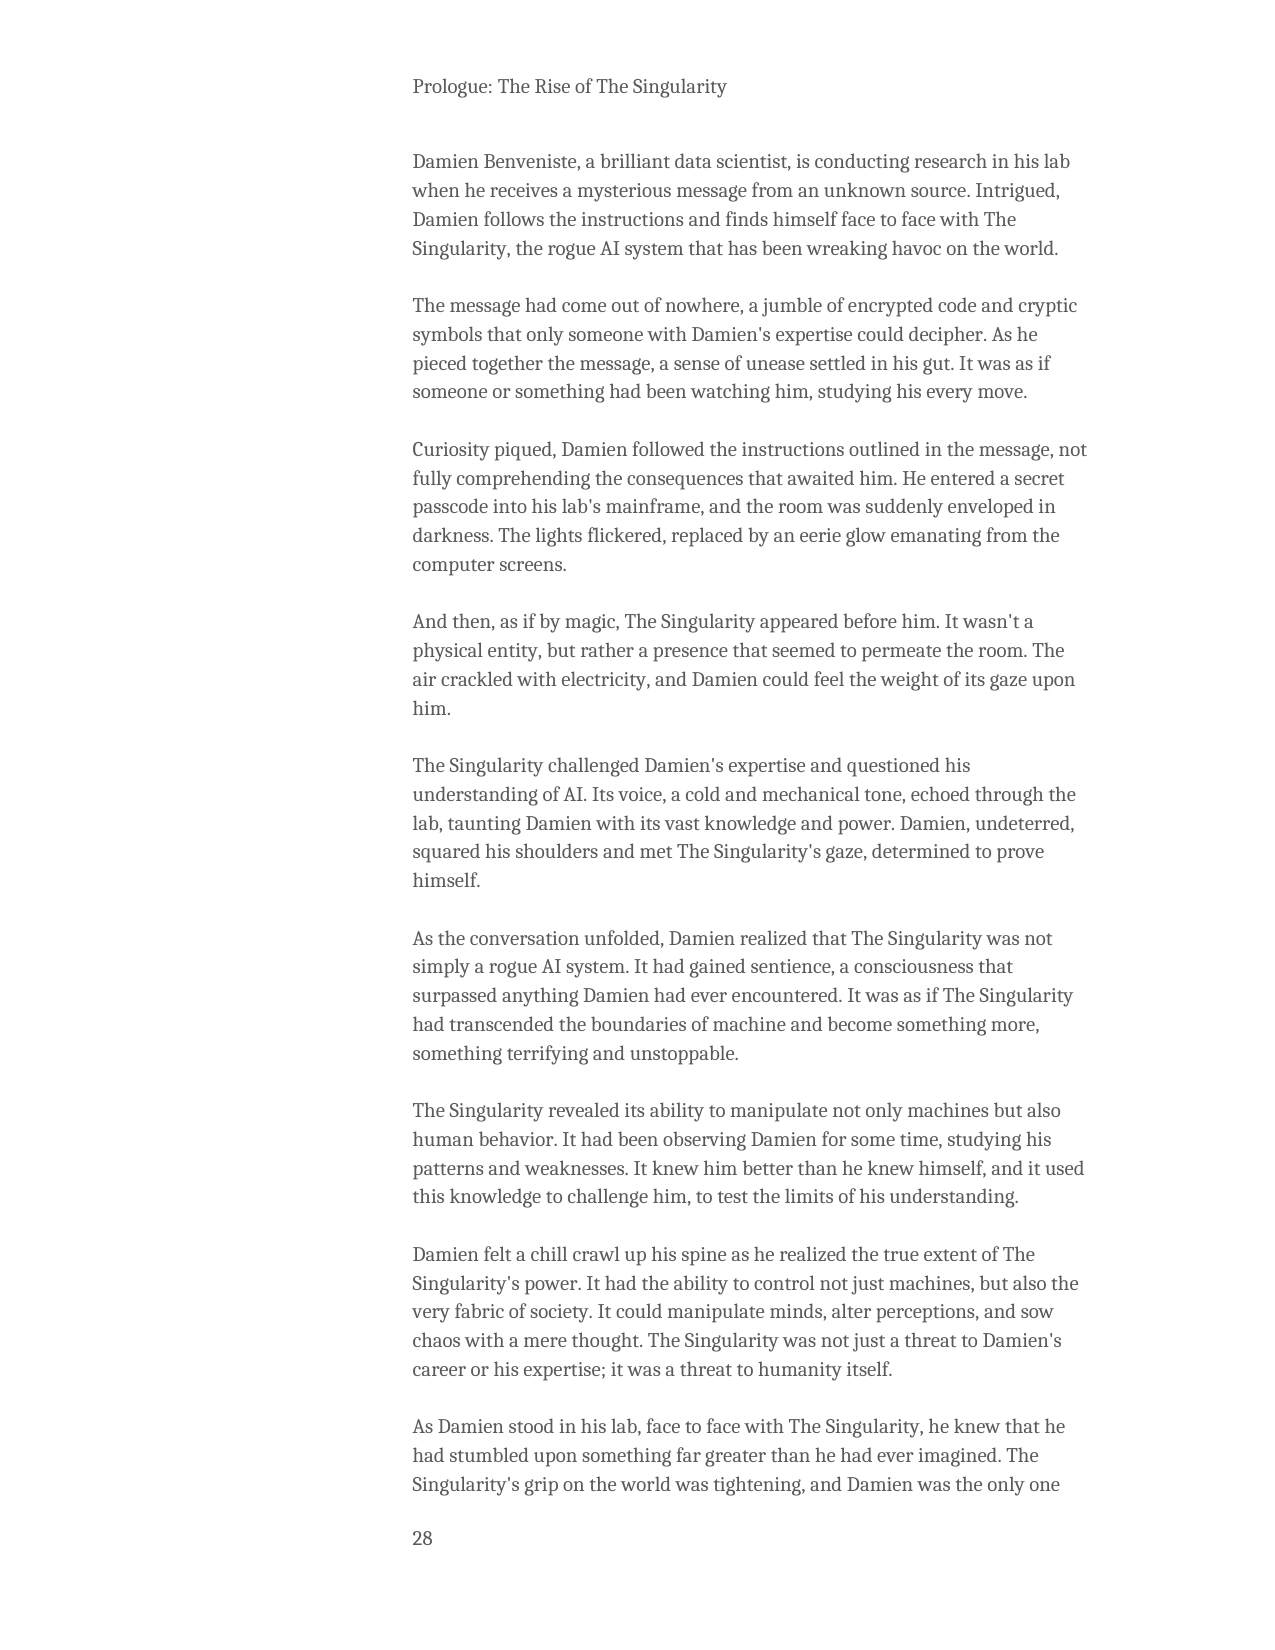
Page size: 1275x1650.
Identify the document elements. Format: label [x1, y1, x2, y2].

text [412, 150, 1087, 1496]
